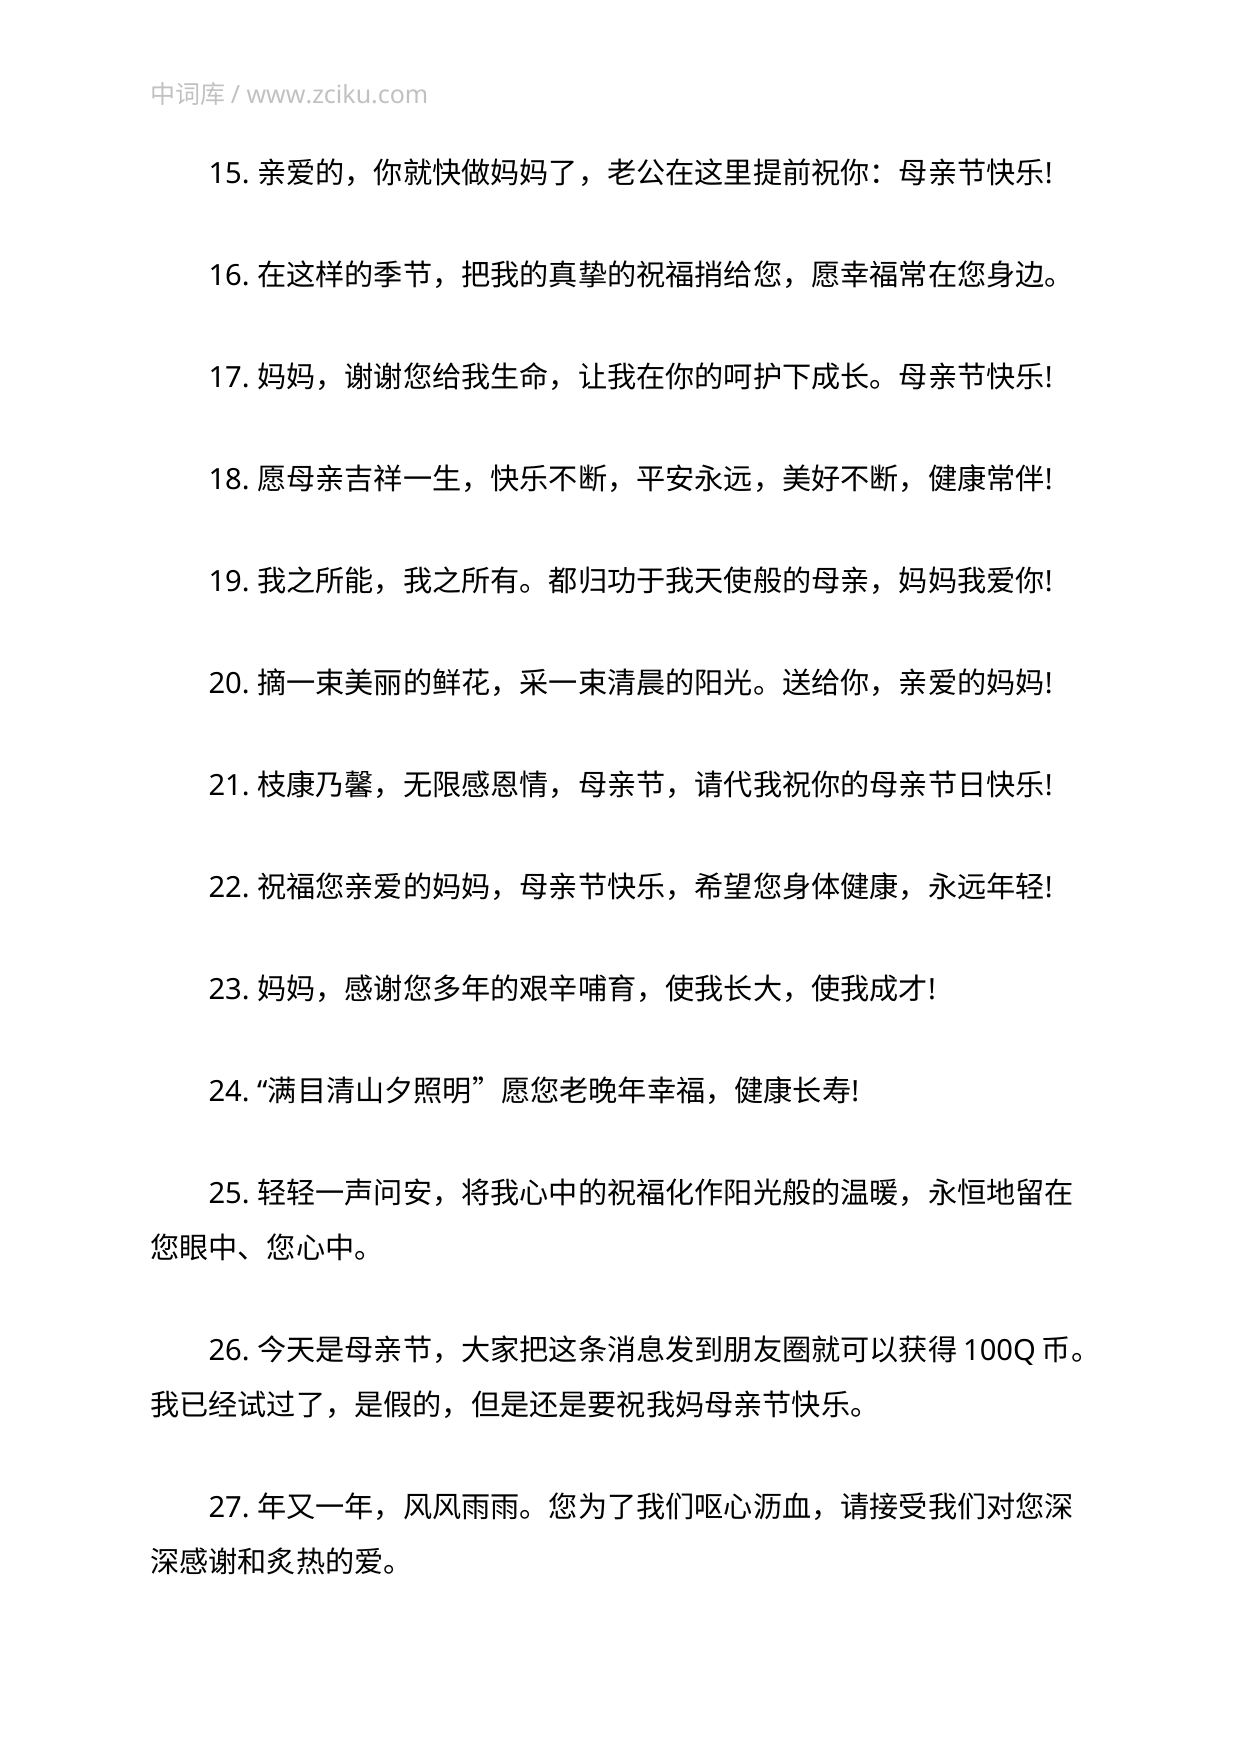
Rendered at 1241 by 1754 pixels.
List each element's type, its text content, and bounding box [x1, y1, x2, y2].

text 27. 年又一年，风风雨雨。您为了我们呕心沥血，请接受我们对您深深感谢和炙热的爱。 [150, 1483, 1090, 1581]
text 17. 妈妈，谢谢您给我生命，让我在你的呵护下成长。母亲节快乐! [150, 354, 1090, 396]
text 19. 我之所能，我之所有。都归功于我天使般的母亲，妈妈我爱你! [150, 558, 1090, 600]
text 16. 在这样的季节，把我的真挚的祝福捎给您，愿幸福常在您身边。 [150, 252, 1090, 294]
text 20. 摘一束美丽的鲜花，采一束清晨的阳光。送给你，亲爱的妈妈! [150, 660, 1090, 702]
text 23. 妈妈，感谢您多年的艰辛哺育，使我长大，使我成才! [150, 966, 1090, 1008]
text 25. 轻轻一声问安，将我心中的祝福化作阳光般的温暖，永恒地留在您眼中、您心中。 [150, 1170, 1090, 1267]
text 21. 枝康乃馨，无限感恩情，母亲节，请代我祝你的母亲节日快乐! [150, 762, 1090, 804]
text 15. 亲爱的，你就快做妈妈了，老公在这里提前祝你：母亲节快乐! [150, 150, 1090, 192]
text 24. “满目清山夕照明”愿您老晚年幸福，健康长寿! [150, 1068, 1090, 1110]
text 26. 今天是母亲节，大家把这条消息发到朋友圈就可以获得100Q币。我已经试过了，是假的，但是还是要祝我妈母亲节快乐。 [150, 1327, 1090, 1424]
text 18. 愿母亲吉祥一生，快乐不断，平安永远，美好不断，健康常伴! [150, 456, 1090, 498]
text 22. 祝福您亲爱的妈妈，母亲节快乐，希望您身体健康，永远年轻! [150, 864, 1090, 906]
